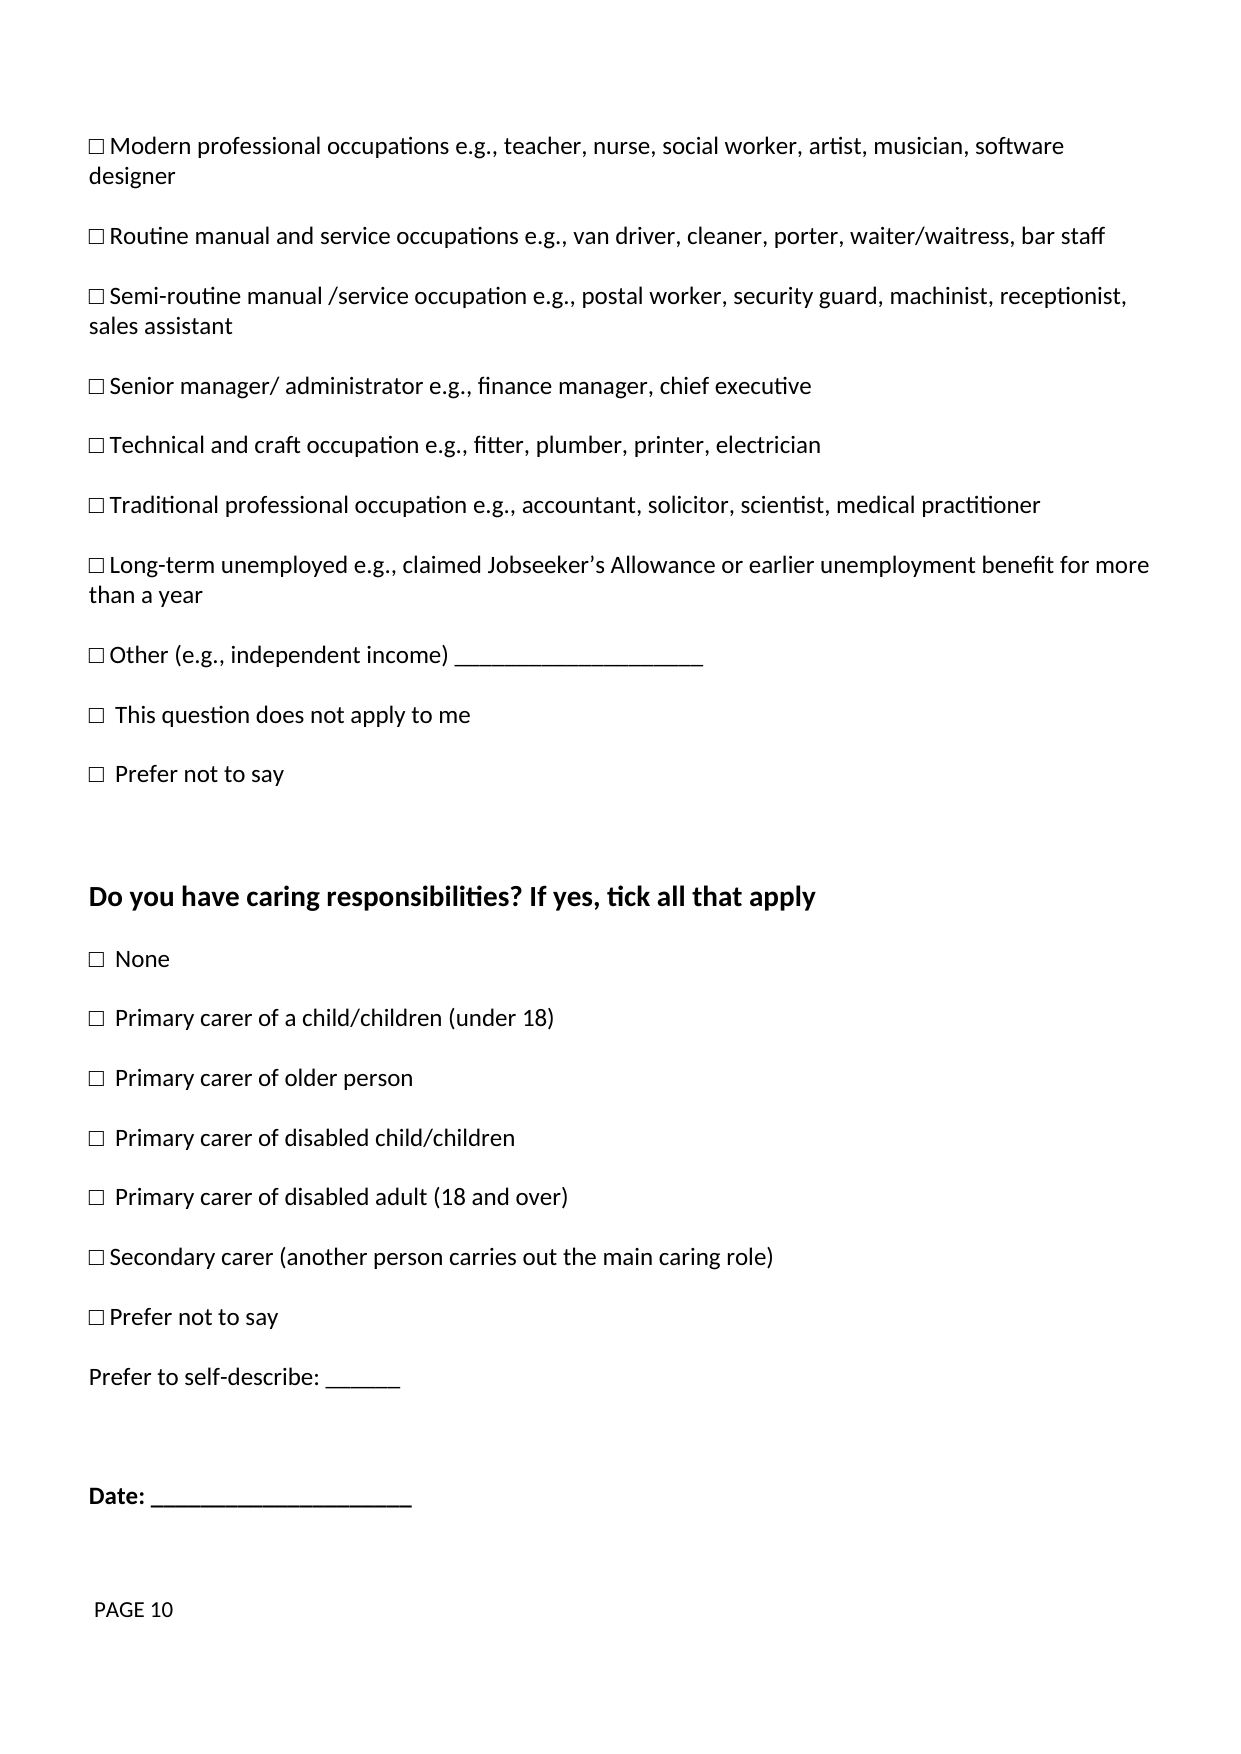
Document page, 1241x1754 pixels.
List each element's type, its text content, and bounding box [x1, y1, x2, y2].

text □ Primary carer of a child/children (under 18) [89, 1002, 1152, 1033]
text □ This question does not apply to me [89, 699, 1152, 729]
text □ Senior manager/ administrator e.g., finance manager, chief executive [89, 370, 1152, 401]
text □ None [89, 943, 1152, 973]
text □ Primary carer of disabled child/children [89, 1122, 1152, 1152]
text □ Long-term unemployed e.g., claimed Jobseeker’s Allowance or earlier unemployment benefit for more than a year [89, 549, 1152, 610]
text Do you have caring responsibilities? If yes, tick all that apply [89, 878, 1152, 914]
text □ Prefer not to say [89, 759, 1152, 789]
text □ Primary carer of disabled adult (18 and over) [89, 1182, 1152, 1212]
text □ Routine manual and service occupations e.g., van driver, cleaner, porter, waiter/waitress, bar staff [89, 220, 1152, 251]
text Date: _____________________ [89, 1480, 1152, 1511]
text Prefer to self-describe: ______ [89, 1361, 1152, 1391]
text □ Secondary carer (another person carries out the main caring role) [89, 1241, 1152, 1272]
text □ Semi-routine manual /service occupation e.g., postal worker, security guard, machinist, receptionist, sales assistant [89, 280, 1152, 341]
text □ Modern professional occupations e.g., teacher, nurse, social worker, artist, musician, software designer [89, 130, 1152, 191]
text □ Primary carer of older person [89, 1062, 1152, 1093]
text □ Traditional professional occupation e.g., accountant, solicitor, scientist, medical practitioner [89, 489, 1152, 520]
text □ Prefer not to say [89, 1301, 1152, 1331]
text □ Technical and craft occupation e.g., fitter, plumber, printer, electrician [89, 430, 1152, 460]
text □ Other (e.g., independent income) ____________________ [89, 639, 1152, 670]
